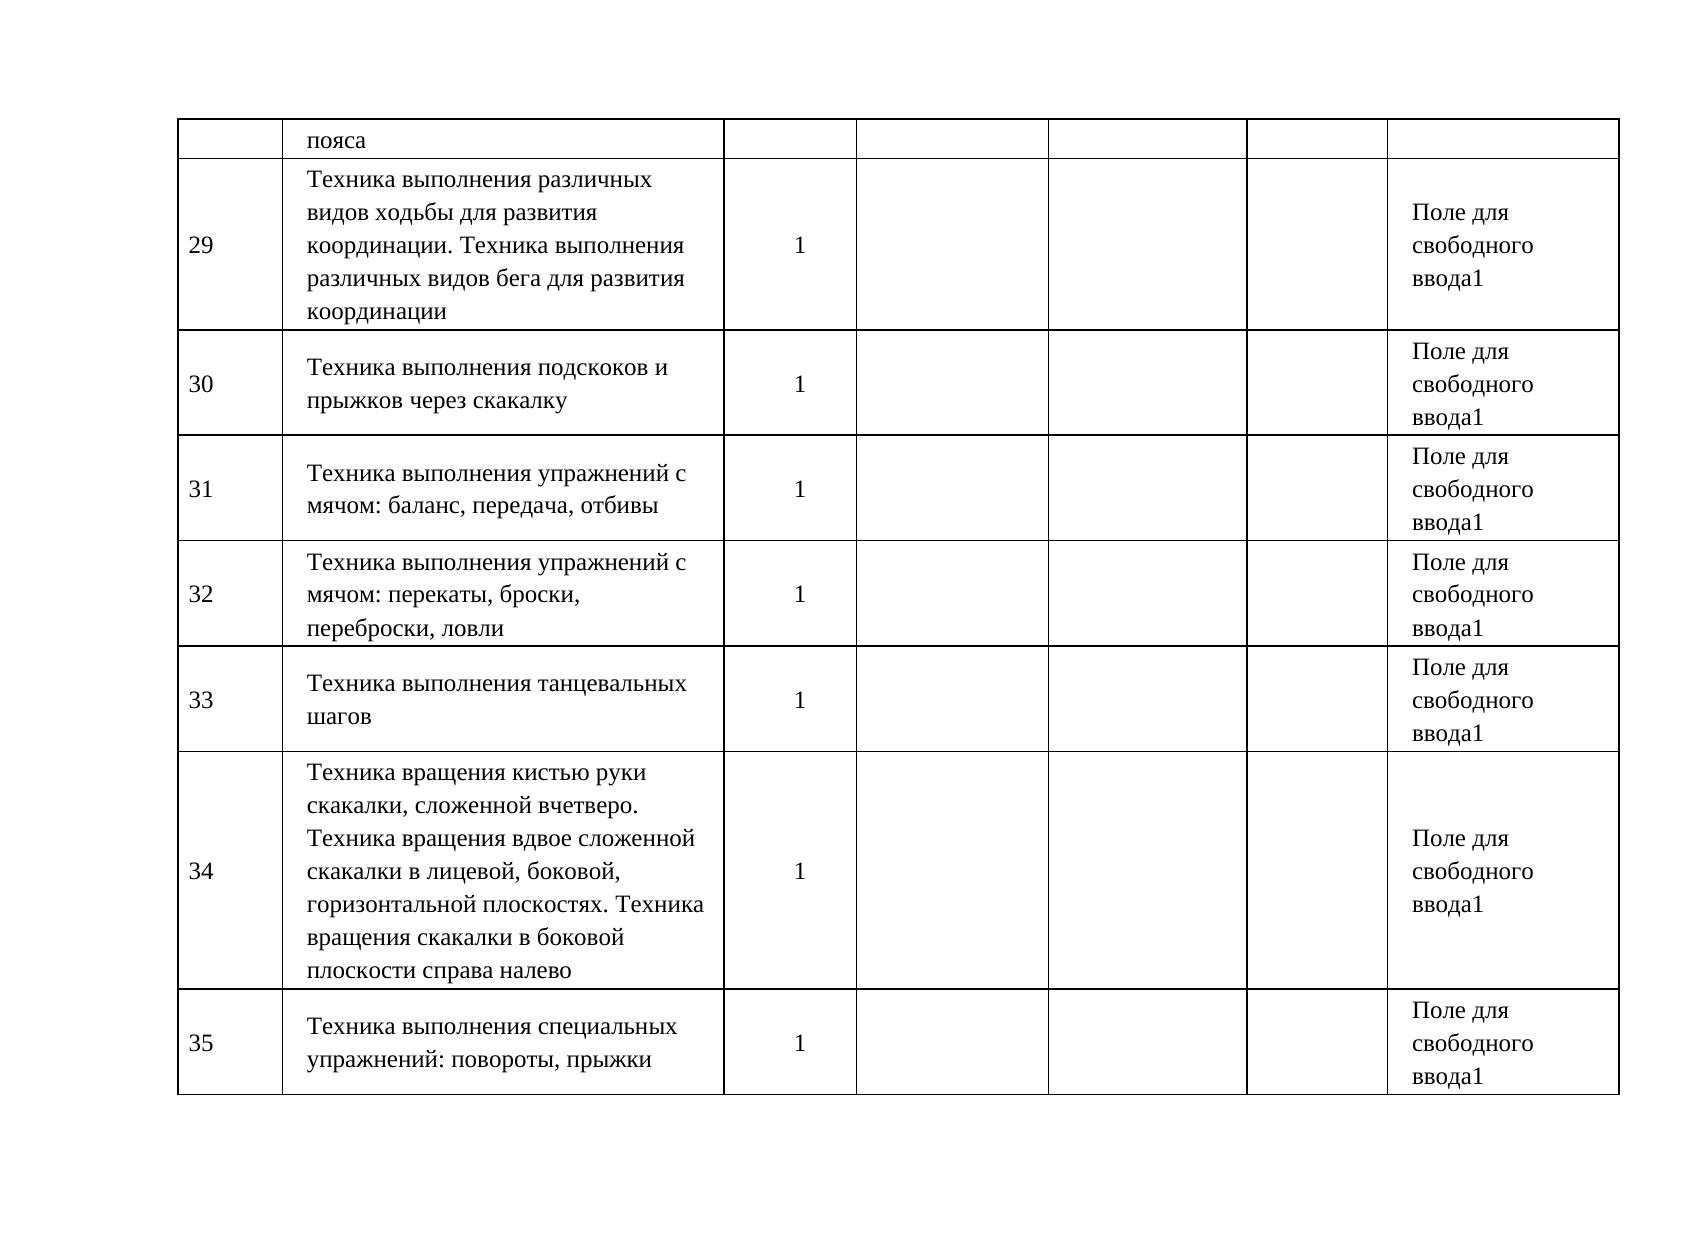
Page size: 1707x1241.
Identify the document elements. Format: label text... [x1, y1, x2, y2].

table_cell [1049, 159, 1246, 329]
table_cell 35 [179, 990, 282, 1093]
table_cell [1049, 436, 1246, 540]
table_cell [1388, 990, 1618, 1093]
table_cell Техника выполнения упражнений с мячом: баланс, передача, отбивы [283, 436, 723, 540]
table_cell Поле для свободного ввода1 [1388, 647, 1618, 751]
table_cell Поле для свободного ввода1 [1388, 436, 1618, 540]
table_cell 34 [179, 752, 282, 988]
table_cell [857, 647, 1048, 751]
table_cell Поле для свободного ввода1 [1388, 159, 1618, 329]
table_cell [1248, 990, 1387, 1093]
table_cell 32 [179, 541, 282, 645]
table_cell Техника выполнения различных видов ходьбы для развития координации. Техника выполнения различных видов бега для развития координации [283, 159, 723, 329]
table_cell Поле для свободного ввода1 [1388, 331, 1618, 434]
table_cell [1248, 120, 1387, 157]
table_cell [857, 541, 1048, 645]
table_cell 1 [725, 541, 856, 645]
table_cell Техника выполнения специальных упражнений: повороты, прыжки [283, 990, 723, 1093]
table_cell Техника выполнения подскоков и прыжков через скакалку [283, 331, 723, 434]
table_cell [1248, 436, 1387, 540]
table_cell 28 [179, 120, 282, 157]
table_cell 1 [725, 159, 856, 329]
table_cell [1248, 331, 1387, 434]
table_cell [1049, 120, 1246, 157]
table_cell Техника выполнения упражнений с мячом: перекаты, броски, переброски, ловли [283, 541, 723, 645]
table_cell [857, 120, 1048, 157]
table_cell [857, 159, 1048, 329]
table_cell [857, 990, 1048, 1093]
table_cell Техника выполнения танцевальных шагов [283, 647, 723, 751]
table_cell 1 [725, 120, 856, 157]
table_cell [1248, 159, 1387, 329]
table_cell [1388, 120, 1618, 157]
table_cell [1049, 541, 1246, 645]
table_cell [857, 331, 1048, 434]
table_cell [1248, 647, 1387, 751]
table_cell [857, 436, 1048, 540]
table_cell Техника вращения кистью руки скакалки, сложенной вчетверо. Техника вращения вдвое сложенной скакалки в лицевой, боковой, горизонтальной плоскостях. Техника вращения скакалки в боковой плоскости справа налево [283, 752, 723, 988]
table_cell 1 [725, 436, 856, 540]
table_cell [1049, 647, 1246, 751]
table_cell 29 [179, 159, 282, 329]
table_cell Поле для свободного ввода1 [1388, 541, 1618, 645]
table_cell [857, 752, 1048, 988]
table_cell 1 [725, 647, 856, 751]
table_cell 1 [725, 752, 856, 988]
table_cell [1248, 541, 1387, 645]
table_cell [1049, 752, 1246, 988]
table_cell 1 [725, 331, 856, 434]
table_cell 1 [725, 990, 856, 1093]
table_cell [1049, 331, 1246, 434]
table_cell 33 [179, 647, 282, 751]
table_cell 30 [179, 331, 282, 434]
table_cell 31 [179, 436, 282, 540]
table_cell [283, 120, 723, 157]
table_cell [1248, 752, 1387, 988]
table_cell [1049, 990, 1246, 1093]
table_cell Поле для свободного ввода1 [1388, 752, 1618, 988]
